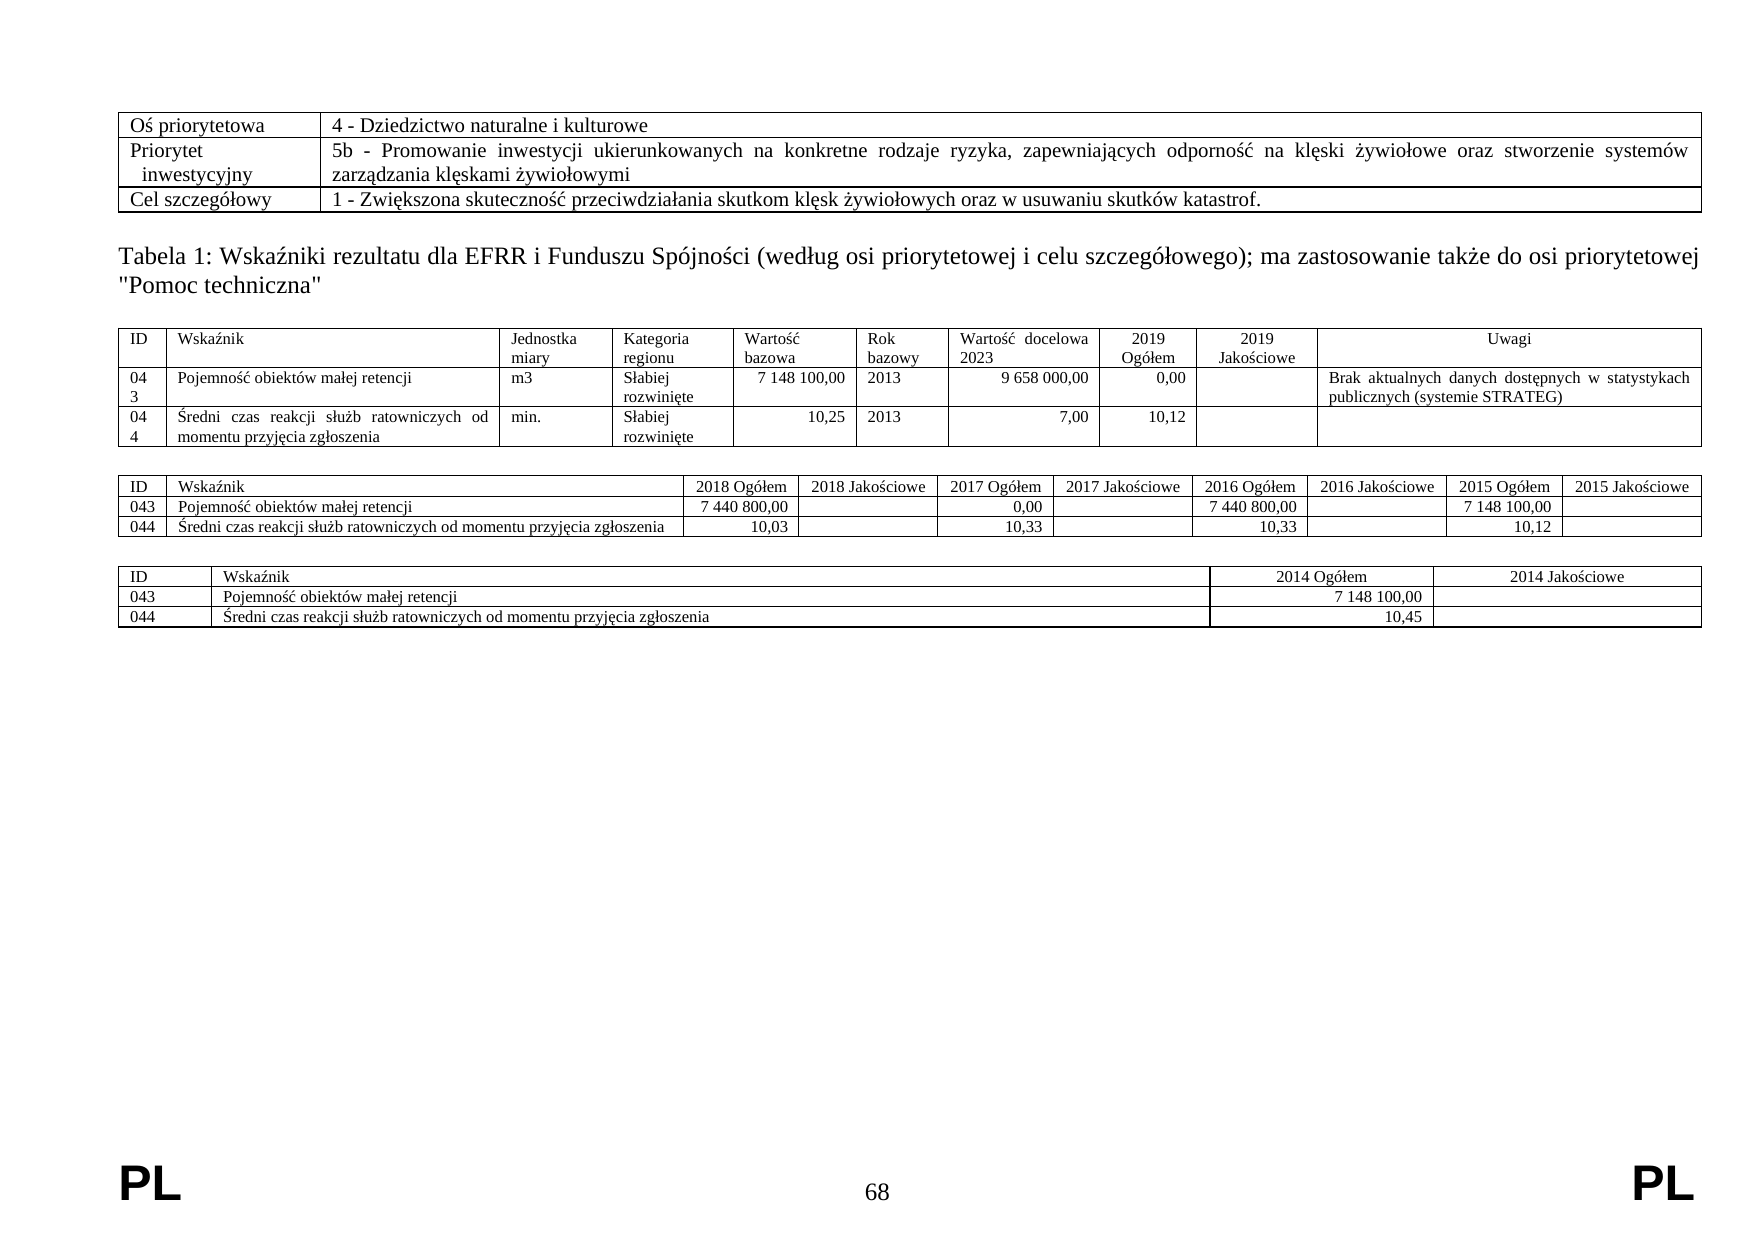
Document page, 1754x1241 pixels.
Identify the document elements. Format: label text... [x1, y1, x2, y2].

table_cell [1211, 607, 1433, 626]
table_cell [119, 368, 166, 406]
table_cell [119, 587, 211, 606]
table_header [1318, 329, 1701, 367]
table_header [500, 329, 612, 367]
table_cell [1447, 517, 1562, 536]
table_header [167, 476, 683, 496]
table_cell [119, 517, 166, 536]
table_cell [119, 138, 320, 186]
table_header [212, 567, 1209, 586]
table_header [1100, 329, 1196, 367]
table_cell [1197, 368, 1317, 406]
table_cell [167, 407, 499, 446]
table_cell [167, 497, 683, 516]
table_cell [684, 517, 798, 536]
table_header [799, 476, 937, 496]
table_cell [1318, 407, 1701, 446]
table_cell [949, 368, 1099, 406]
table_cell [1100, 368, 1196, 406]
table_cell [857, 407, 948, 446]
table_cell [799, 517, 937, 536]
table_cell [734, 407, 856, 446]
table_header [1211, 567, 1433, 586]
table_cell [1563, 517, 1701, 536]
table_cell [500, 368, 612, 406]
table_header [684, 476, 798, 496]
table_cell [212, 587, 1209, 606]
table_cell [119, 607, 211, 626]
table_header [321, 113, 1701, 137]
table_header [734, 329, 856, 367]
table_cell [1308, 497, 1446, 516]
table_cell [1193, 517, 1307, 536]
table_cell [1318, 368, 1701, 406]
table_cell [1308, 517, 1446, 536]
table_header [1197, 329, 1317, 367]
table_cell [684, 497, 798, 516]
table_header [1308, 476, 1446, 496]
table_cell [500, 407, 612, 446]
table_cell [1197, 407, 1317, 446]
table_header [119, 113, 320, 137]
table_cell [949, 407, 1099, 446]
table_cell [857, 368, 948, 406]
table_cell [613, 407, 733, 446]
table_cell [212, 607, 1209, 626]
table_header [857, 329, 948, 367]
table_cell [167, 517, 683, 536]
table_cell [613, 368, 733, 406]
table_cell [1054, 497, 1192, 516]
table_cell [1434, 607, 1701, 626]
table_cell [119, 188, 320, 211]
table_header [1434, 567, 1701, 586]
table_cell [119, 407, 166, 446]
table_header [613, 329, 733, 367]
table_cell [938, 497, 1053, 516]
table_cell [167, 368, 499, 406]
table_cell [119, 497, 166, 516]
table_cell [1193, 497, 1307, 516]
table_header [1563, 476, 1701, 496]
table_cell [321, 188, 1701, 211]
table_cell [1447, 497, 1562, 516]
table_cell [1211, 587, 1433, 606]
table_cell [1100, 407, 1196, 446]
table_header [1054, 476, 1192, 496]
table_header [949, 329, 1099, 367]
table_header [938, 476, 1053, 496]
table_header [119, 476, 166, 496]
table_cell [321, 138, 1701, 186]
text Tabela 1: Wskaźniki rezultatu dla EFRR i Funduszu Spójności (według osi priorytetowej i celu szczegółowego); ma zastosowanie także do osi priorytetowej "Pomoc techniczna" [118, 241, 1701, 299]
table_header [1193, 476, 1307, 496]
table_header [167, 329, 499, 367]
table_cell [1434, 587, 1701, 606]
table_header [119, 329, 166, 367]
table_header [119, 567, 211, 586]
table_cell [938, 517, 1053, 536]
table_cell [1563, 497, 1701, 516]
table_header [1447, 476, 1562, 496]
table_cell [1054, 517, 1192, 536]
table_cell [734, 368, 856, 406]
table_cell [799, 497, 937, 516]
